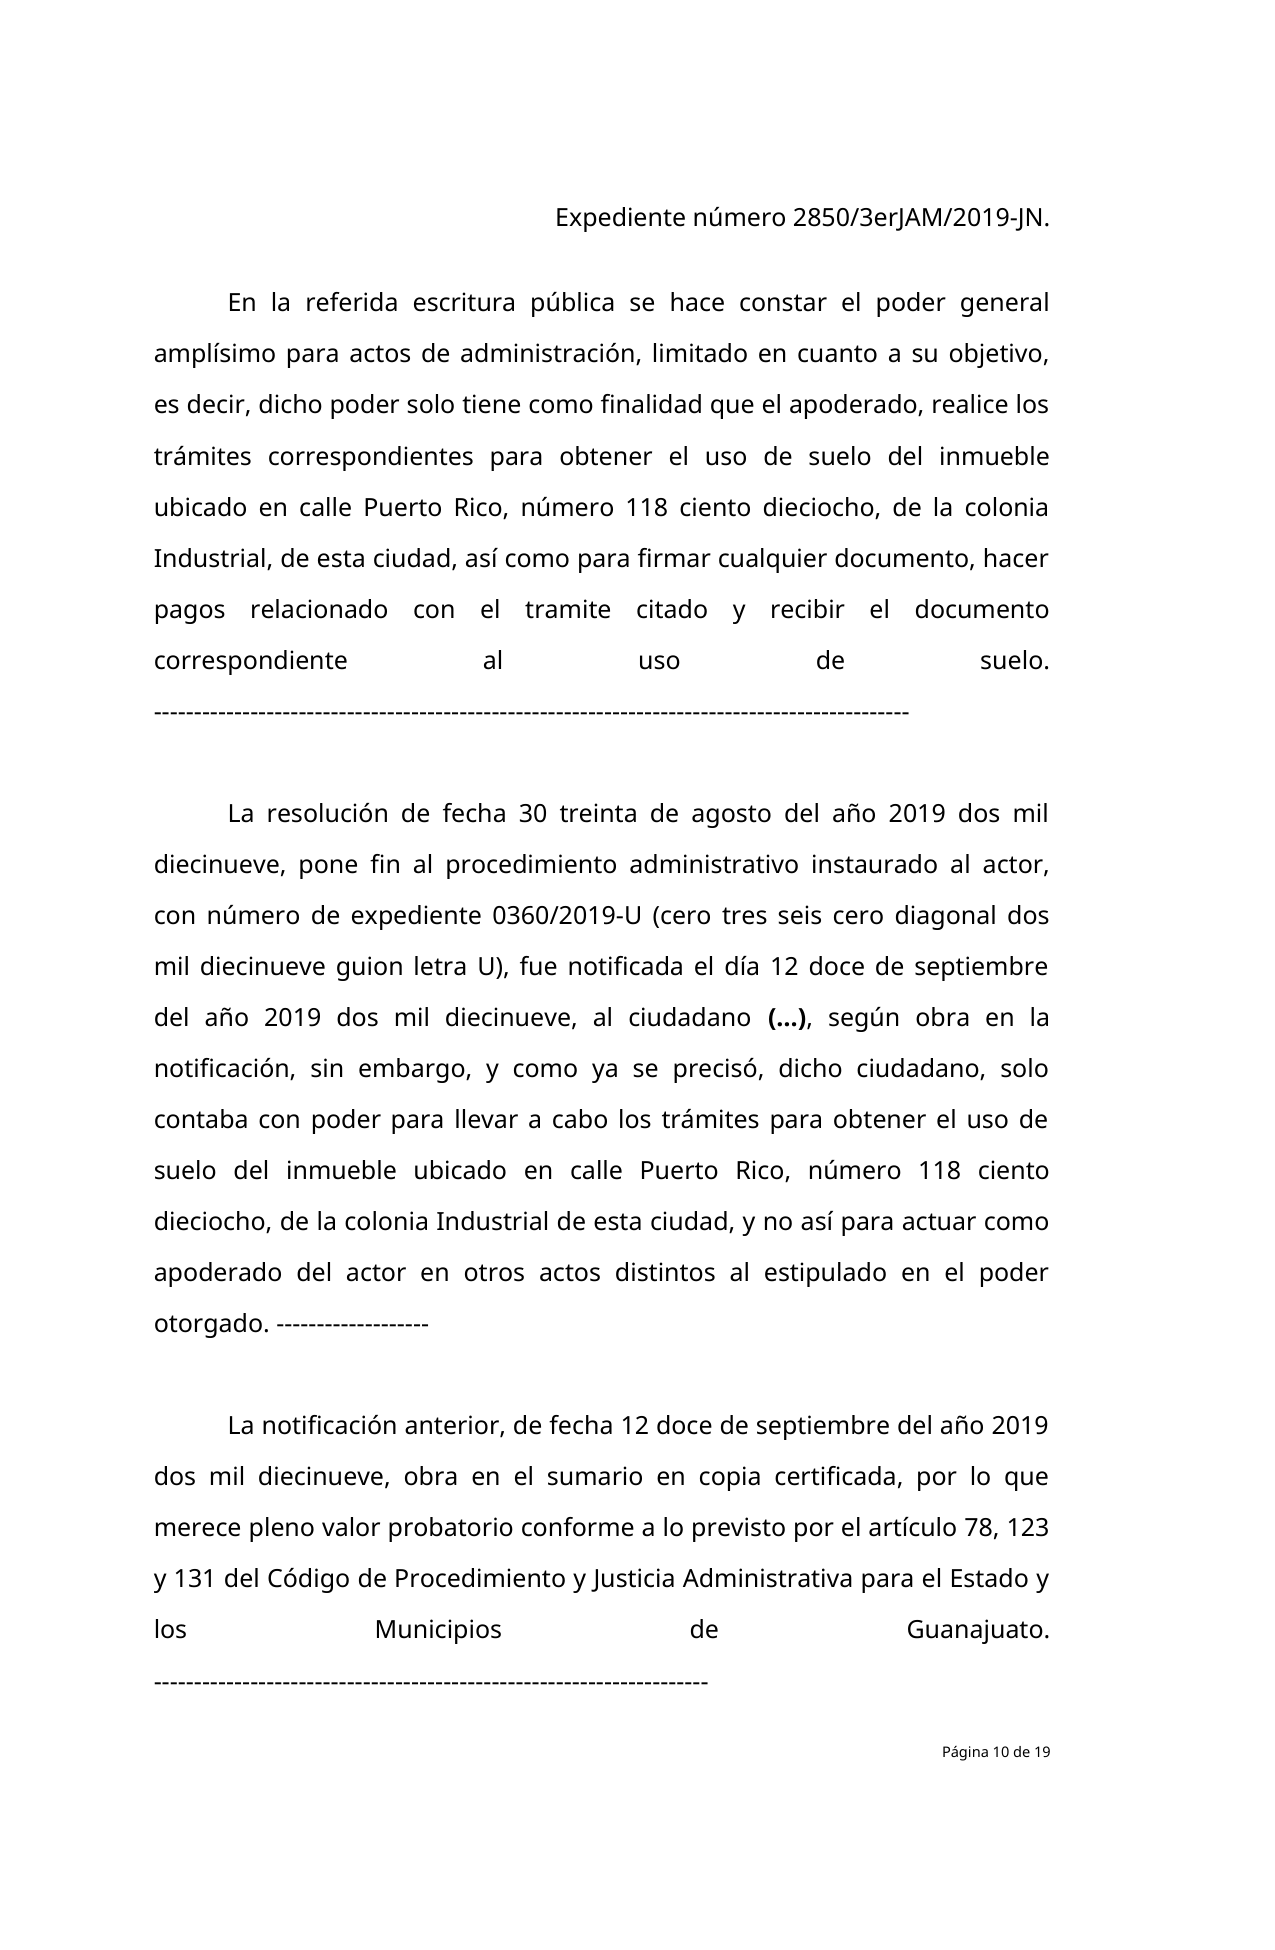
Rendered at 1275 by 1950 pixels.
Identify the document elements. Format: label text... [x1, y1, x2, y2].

text En la referida escritura pública se hace constar el poder general amplísimo para actos de administración, limitado en cuanto a su objetivo, es decir, dicho poder solo tiene como finalidad que el apoderado, realice los trámites correspondientes para obtener el uso de suelo del inmueble ubicado en calle Puerto Rico, número 118 ciento dieciocho, de la colonia Industrial, de esta ciudad, así como para firmar cualquier documento, hacer pagos relacionado con el tramite citado y recibir el documento correspondiente al uso de suelo. ---------------------------------------------------------------------------------------------- [153, 285, 1051, 727]
text La notificación anterior, de fecha 12 doce de septiembre del año 2019 dos mil diecinueve, obra en el sumario en copia certificada, por lo que merece pleno valor probatorio conforme a lo previsto por el artículo 78, 123 y 131 del Código de Procedimiento y Justicia Administrativa para el Estado y los Municipios de Guanajuato. --------------------------------------------------------------------- [153, 1408, 1051, 1697]
text La resolución de fecha 30 treinta de agosto del año 2019 dos mil diecinueve, pone fin al procedimiento administrativo instaurado al actor, con número de expediente 0360/2019-U (cero tres seis cero diagonal dos mil diecinueve guion letra U), fue notificada el día 12 doce de septiembre del año 2019 dos mil diecinueve, al ciudadano (…), según obra en la notificación, sin embargo, y como ya se precisó, dicho ciudadano, solo contaba con poder para llevar a cabo los trámites para obtener el uso de suelo del inmueble ubicado en calle Puerto Rico, número 118 ciento dieciocho, de la colonia Industrial de esta ciudad, y no así para actuar como apoderado del actor en otros actos distintos al estipulado en el poder otorgado. ------------------- [153, 796, 1051, 1340]
